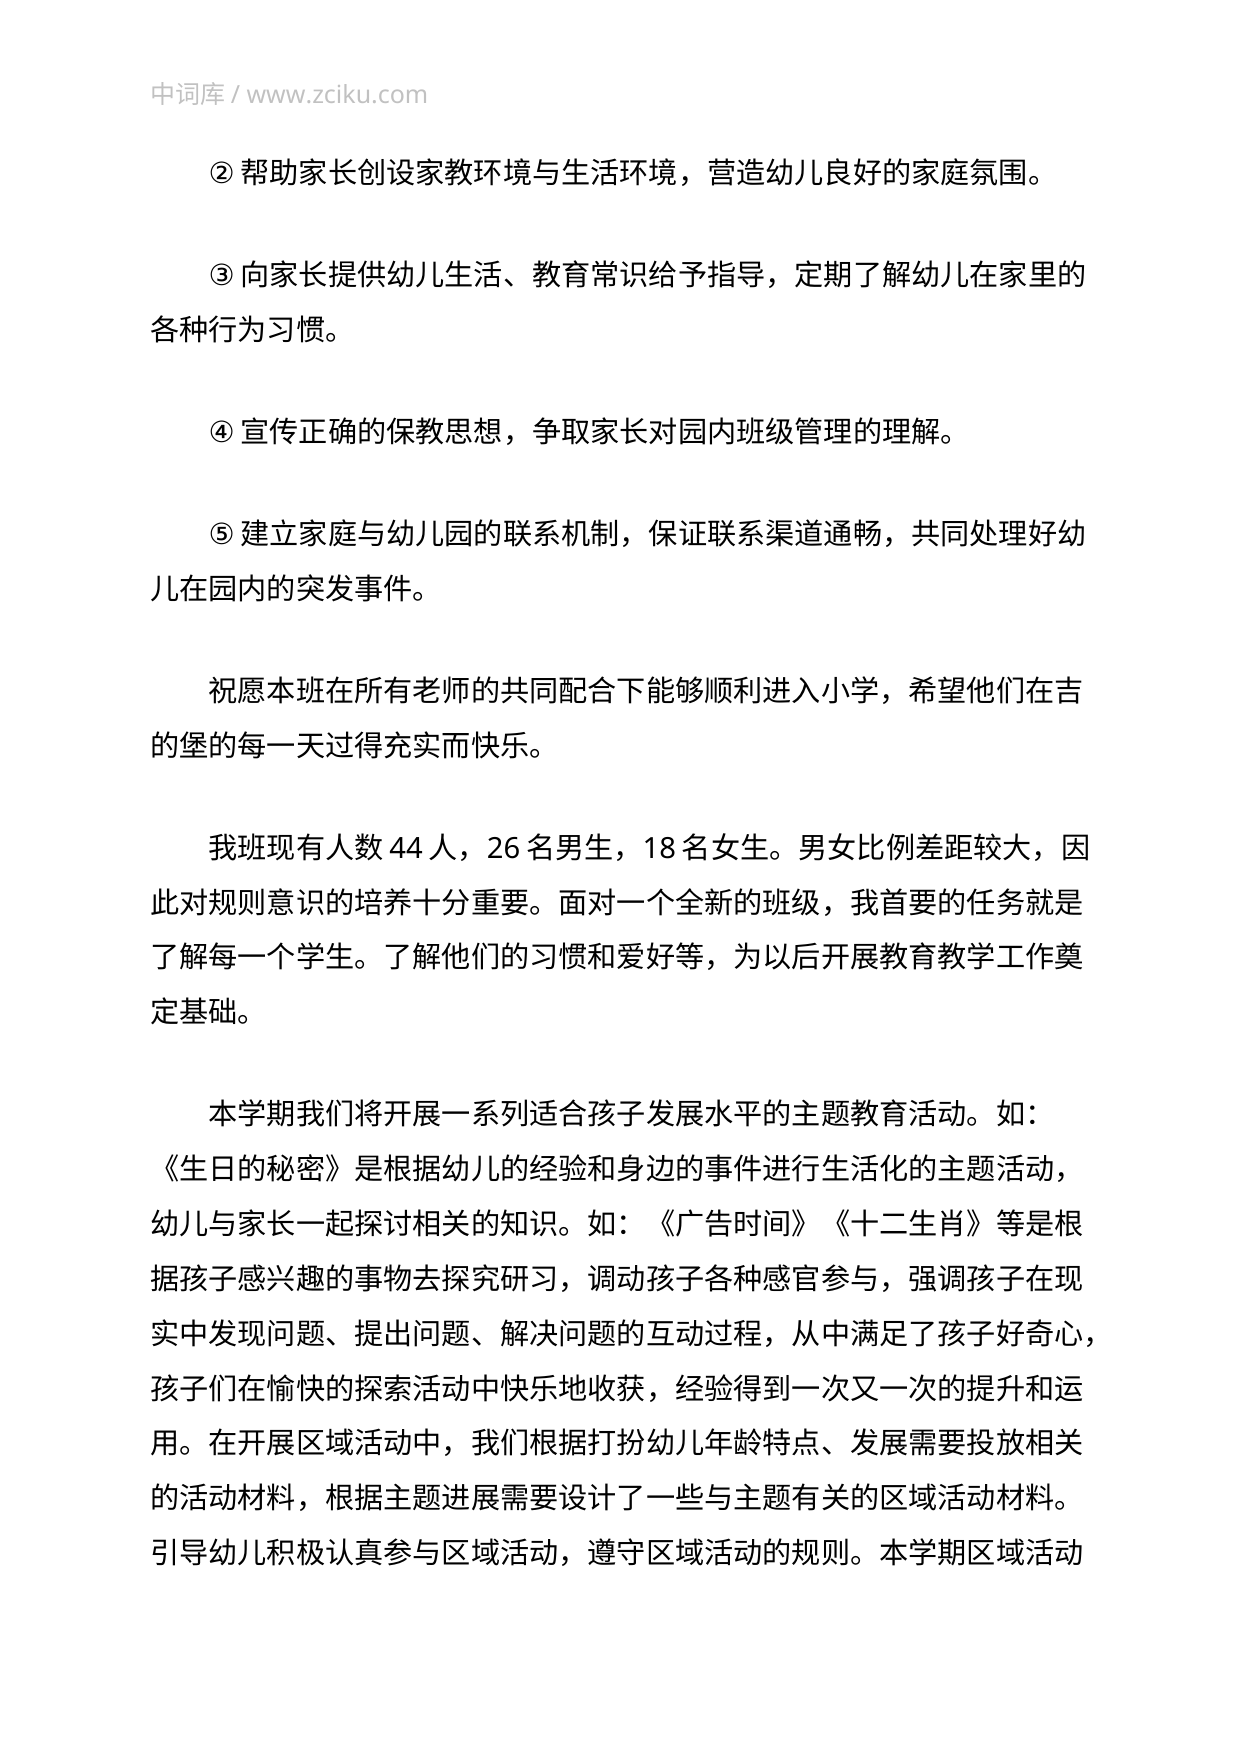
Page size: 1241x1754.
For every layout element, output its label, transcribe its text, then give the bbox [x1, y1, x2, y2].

text 祝愿本班在所有老师的共同配合下能够顺利进入小学，希望他们在吉的堡的每一天过得充实而快乐。 [150, 667, 1090, 765]
text ②帮助家长创设家教环境与生活环境，营造幼儿良好的家庭氛围。 [150, 150, 1090, 192]
text ③向家长提供幼儿生活、教育常识给予指导，定期了解幼儿在家里的各种行为习惯。 [150, 252, 1090, 349]
text ⑤建立家庭与幼儿园的联系机制，保证联系渠道通畅，共同处理好幼儿在园内的突发事件。 [150, 511, 1090, 608]
text 我班现有人数44人，26名男生，18名女生。男女比例差距较大，因此对规则意识的培养十分重要。面对一个全新的班级，我首要的任务就是了解每一个学生。了解他们的习惯和爱好等，为以后开展教育教学工作奠定基础。 [150, 824, 1090, 1031]
text ④宣传正确的保教思想，争取家长对园内班级管理的理解。 [150, 409, 1090, 451]
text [150, 1091, 1090, 1572]
